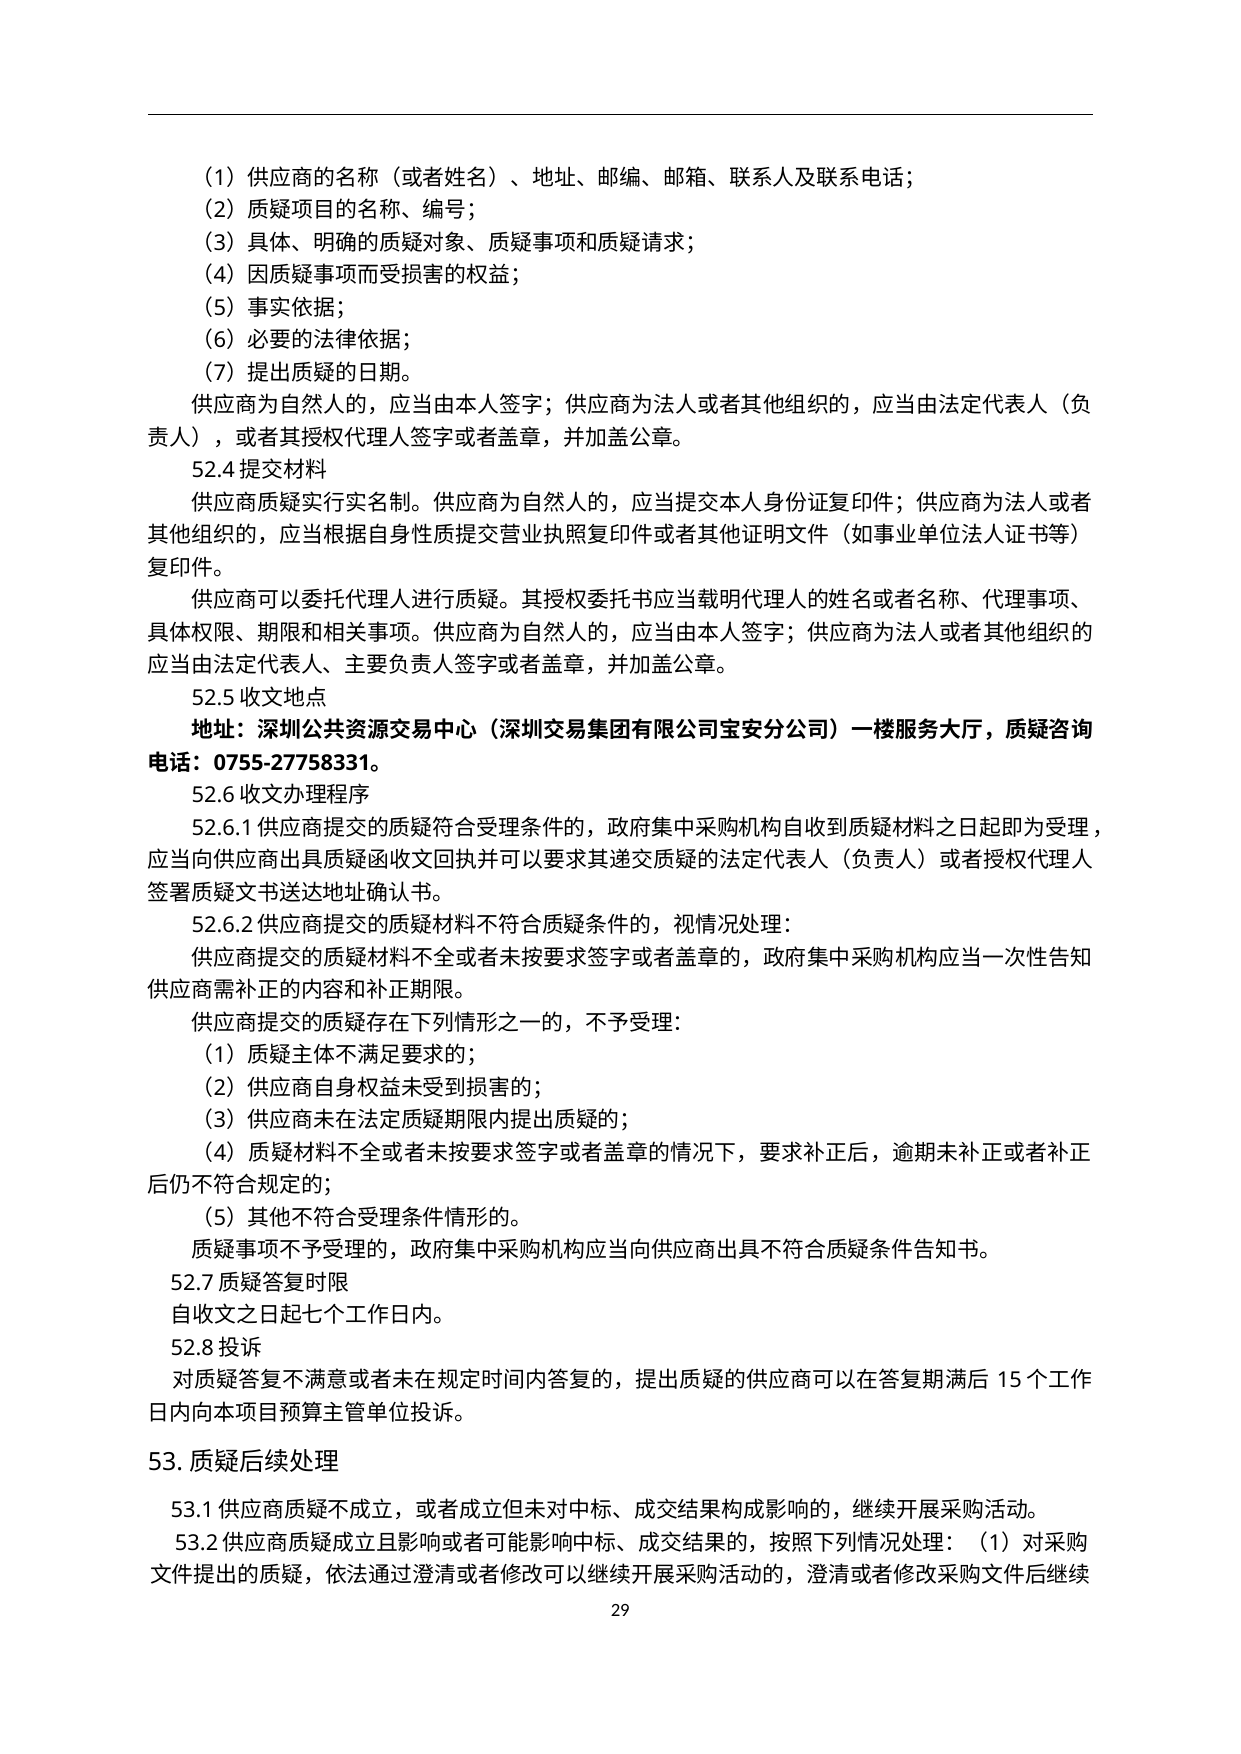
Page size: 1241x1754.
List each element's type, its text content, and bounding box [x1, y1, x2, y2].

text 质疑事项不予受理的，政府集中采购机构应当向供应商出具不符合质疑条件告知书。 [148, 1232, 1093, 1264]
text （3）供应商未在法定质疑期限内提出质疑的； [148, 1102, 1093, 1134]
text （4）质疑材料不全或者未按要求签字或者盖章的情况下，要求补正后，逾期未补正或者补正后仍不符合规定的； [148, 1134, 1093, 1199]
text 供应商为自然人的，应当由本人签字；供应商为法人或者其他组织的，应当由法定代表人（负责人），或者其授权代理人签字或者盖章，并加盖公章。 [148, 387, 1093, 452]
text （7）提出质疑的日期。 [148, 354, 1093, 387]
text 52.6.2供应商提交的质疑材料不符合质疑条件的，视情况处理： [148, 907, 1093, 939]
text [148, 1524, 1093, 1589]
text （5）其他不符合受理条件情形的。 [148, 1199, 1093, 1232]
text 52.4提交材料 [148, 452, 1093, 484]
text 52.6收文办理程序 [148, 777, 1093, 809]
text 52.7质疑答复时限 [148, 1264, 1093, 1297]
text （4）因质疑事项而受损害的权益； [148, 257, 1093, 289]
text 53. 质疑后续处理 [148, 1427, 1093, 1492]
text （3）具体、明确的质疑对象、质疑事项和质疑请求； [148, 224, 1093, 257]
text 对质疑答复不满意或者未在规定时间内答复的，提出质疑的供应商可以在答复期满后15个工作日内向本项目预算主管单位投诉。 [148, 1362, 1093, 1427]
text 52.5收文地点 [148, 679, 1093, 712]
text 52.8投诉 [148, 1329, 1093, 1362]
text （1）质疑主体不满足要求的； [148, 1037, 1093, 1069]
text 供应商质疑实行实名制。供应商为自然人的，应当提交本人身份证复印件；供应商为法人或者其他组织的，应当根据自身性质提交营业执照复印件或者其他证明文件（如事业单位法人证书等）复印件。 [148, 484, 1093, 582]
text 地址：深圳公共资源交易中心（深圳交易集团有限公司宝安分公司）一楼服务大厅，质疑咨询电话：0755-27758331。 [148, 712, 1093, 777]
text （1）供应商的名称（或者姓名）、地址、邮编、邮箱、联系人及联系电话； [148, 159, 1093, 192]
text 供应商提交的质疑存在下列情形之一的，不予受理： [148, 1004, 1093, 1037]
text （2）供应商自身权益未受到损害的； [148, 1069, 1093, 1102]
text 52.6.1供应商提交的质疑符合受理条件的，政府集中采购机构自收到质疑材料之日起即为受理，应当向供应商出具质疑函收文回执并可以要求其递交质疑的法定代表人（负责人）或者授权代理人签署质疑文书送达地址确认书。 [148, 809, 1093, 907]
text （6）必要的法律依据； [148, 322, 1093, 354]
text （5）事实依据； [148, 289, 1093, 322]
text 供应商提交的质疑材料不全或者未按要求签字或者盖章的，政府集中采购机构应当一次性告知供应商需补正的内容和补正期限。 [148, 939, 1093, 1004]
text 53.1供应商质疑不成立，或者成立但未对中标、成交结果构成影响的，继续开展采购活动。 [148, 1492, 1093, 1524]
text 供应商可以委托代理人进行质疑。其授权委托书应当载明代理人的姓名或者名称、代理事项、具体权限、期限和相关事项。供应商为自然人的，应当由本人签字；供应商为法人或者其他组织的，应当由法定代表人、主要负责人签字或者盖章，并加盖公章。 [148, 582, 1093, 679]
text （2）质疑项目的名称、编号； [148, 192, 1093, 224]
text 自收文之日起七个工作日内。 [148, 1297, 1093, 1329]
